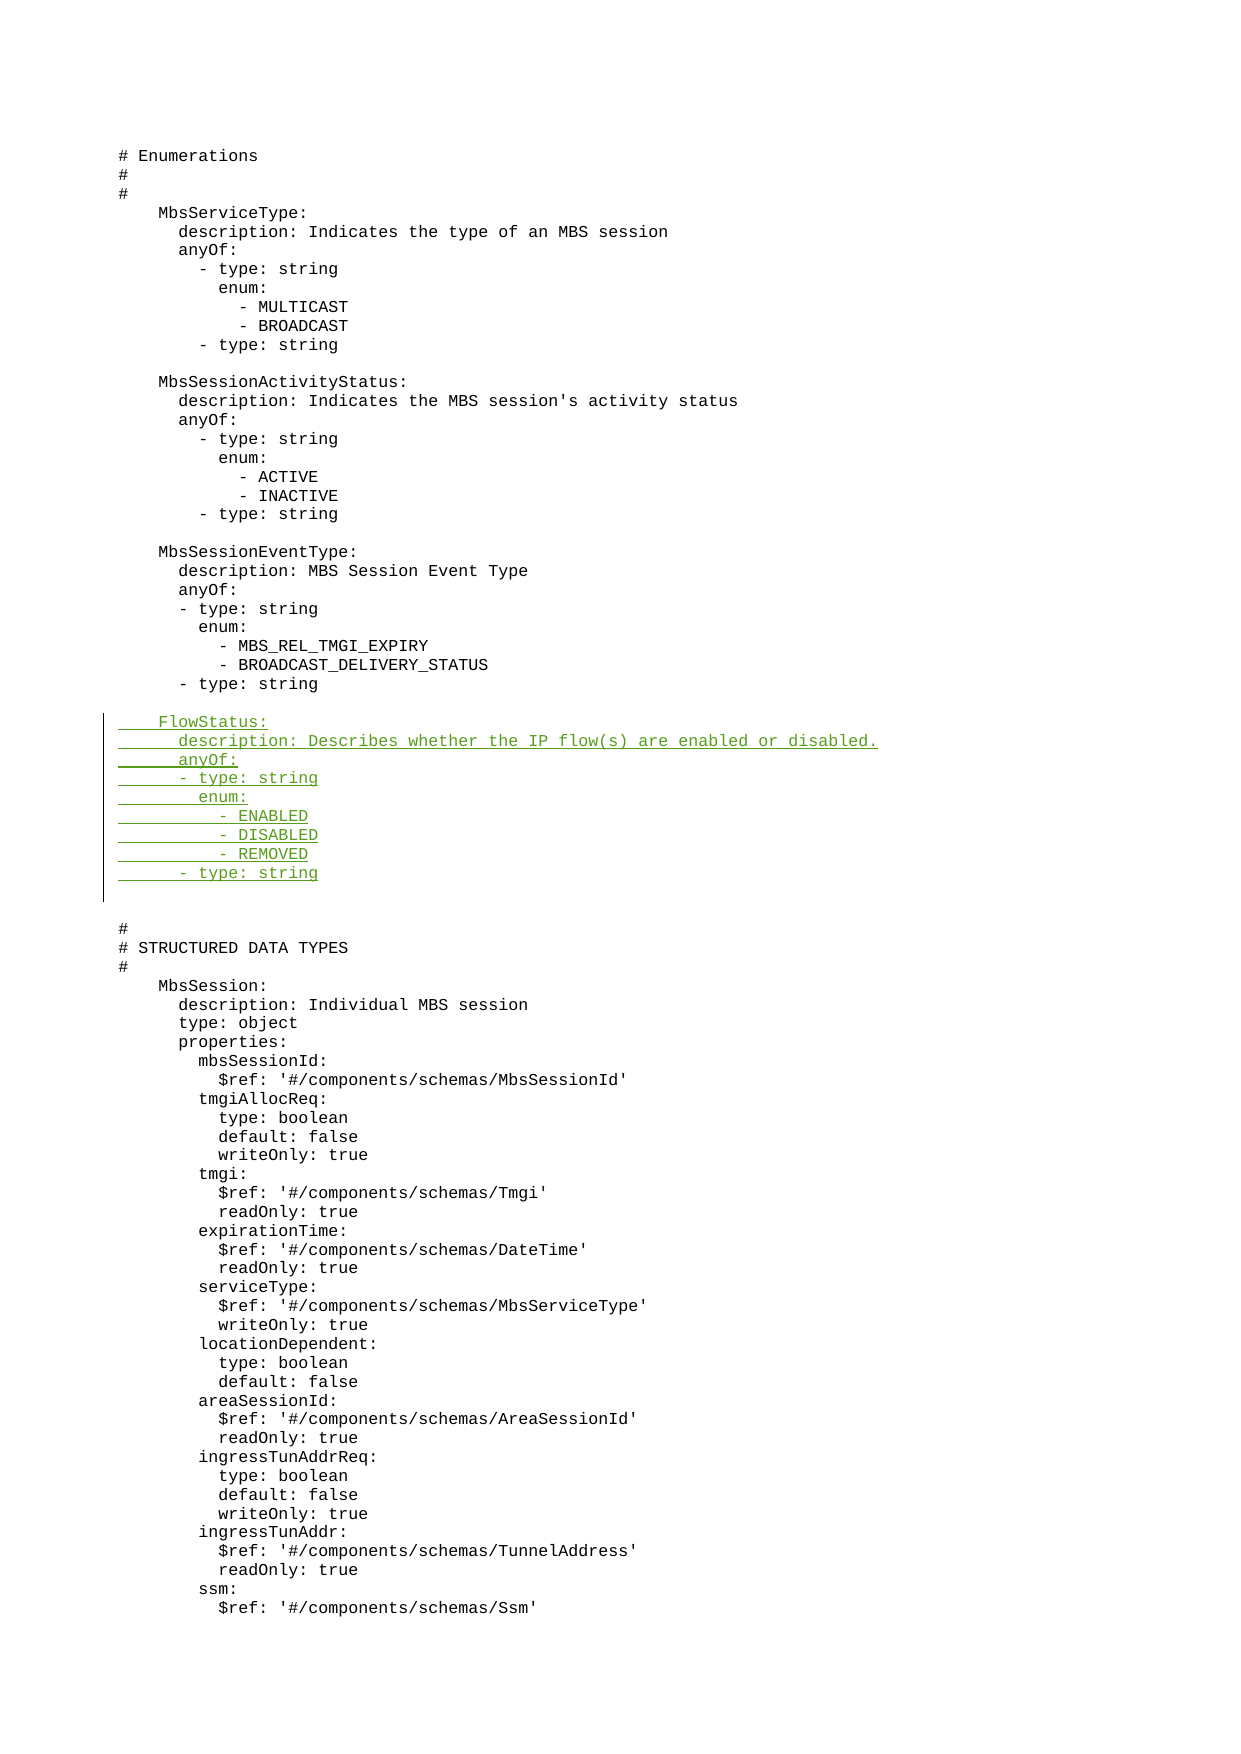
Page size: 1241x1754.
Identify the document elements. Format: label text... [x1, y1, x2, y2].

text anyOf: [118, 242, 1122, 261]
text readOnly: true [118, 1203, 1122, 1222]
text default: false [118, 1128, 1122, 1147]
text # STRUCTURED DATA TYPES [118, 939, 1122, 958]
text properties: [118, 1034, 1122, 1053]
text - type: string [118, 676, 1122, 694]
text description: Indicates the MBS session's activity status [118, 393, 1122, 412]
text tmgiAllocReq: [118, 1090, 1122, 1109]
text - MBS_REL_TMGI_EXPIRY [118, 638, 1122, 657]
text enum: [118, 280, 1122, 298]
text ssm: [118, 1581, 1122, 1599]
text - type: string [118, 600, 1122, 619]
text # [118, 167, 1122, 185]
text - INACTIVE [118, 487, 1122, 506]
text # [118, 921, 1122, 939]
text type: boolean [118, 1354, 1122, 1373]
text type: boolean [118, 1109, 1122, 1128]
text - type: string [118, 506, 1122, 525]
text $ref: '#/components/schemas/MbsSessionId' [118, 1072, 1122, 1090]
text - BROADCAST [118, 317, 1122, 336]
text writeOnly: true [118, 1505, 1122, 1524]
text - ACTIVE [118, 468, 1122, 487]
text type: boolean [118, 1467, 1122, 1486]
text - type: string [118, 431, 1122, 449]
text enum: [118, 449, 1122, 468]
text $ref: '#/components/schemas/Ssm' [118, 1599, 1122, 1618]
text MbsSessionActivityStatus: [118, 374, 1122, 393]
text default: false [118, 1486, 1122, 1505]
text anyOf: [118, 581, 1122, 600]
text # Enumerations [118, 148, 1122, 167]
text serviceType: [118, 1279, 1122, 1298]
text enum: [118, 619, 1122, 638]
text areaSessionId: [118, 1392, 1122, 1411]
text MbsServiceType: [118, 204, 1122, 223]
text - type: string [118, 261, 1122, 280]
text - BROADCAST_DELIVERY_STATUS [118, 657, 1122, 676]
text MbsSessionEventType: [118, 544, 1122, 562]
text # [118, 958, 1122, 977]
text $ref: '#/components/schemas/DateTime' [118, 1241, 1122, 1260]
text locationDependent: [118, 1336, 1122, 1354]
text type: object [118, 1015, 1122, 1034]
text writeOnly: true [118, 1317, 1122, 1336]
text expirationTime: [118, 1222, 1122, 1241]
text $ref: '#/components/schemas/Tmgi' [118, 1185, 1122, 1203]
text $ref: '#/components/schemas/AreaSessionId' [118, 1411, 1122, 1430]
text # [118, 185, 1122, 204]
text ingressTunAddrReq: [118, 1449, 1122, 1467]
text - MULTICAST [118, 298, 1122, 317]
text readOnly: true [118, 1562, 1122, 1581]
text mbsSessionId: [118, 1053, 1122, 1072]
text ingressTunAddr: [118, 1524, 1122, 1543]
text anyOf: [118, 412, 1122, 431]
text MbsSession: [118, 977, 1122, 996]
text $ref: '#/components/schemas/TunnelAddress' [118, 1543, 1122, 1562]
text description: Indicates the type of an MBS session [118, 223, 1122, 242]
text writeOnly: true [118, 1147, 1122, 1166]
text readOnly: true [118, 1430, 1122, 1449]
text default: false [118, 1373, 1122, 1392]
text - type: string [118, 336, 1122, 355]
text description: MBS Session Event Type [118, 562, 1122, 581]
text $ref: '#/components/schemas/MbsServiceType' [118, 1298, 1122, 1317]
text description: Individual MBS session [118, 996, 1122, 1015]
text readOnly: true [118, 1260, 1122, 1279]
text tmgi: [118, 1166, 1122, 1185]
